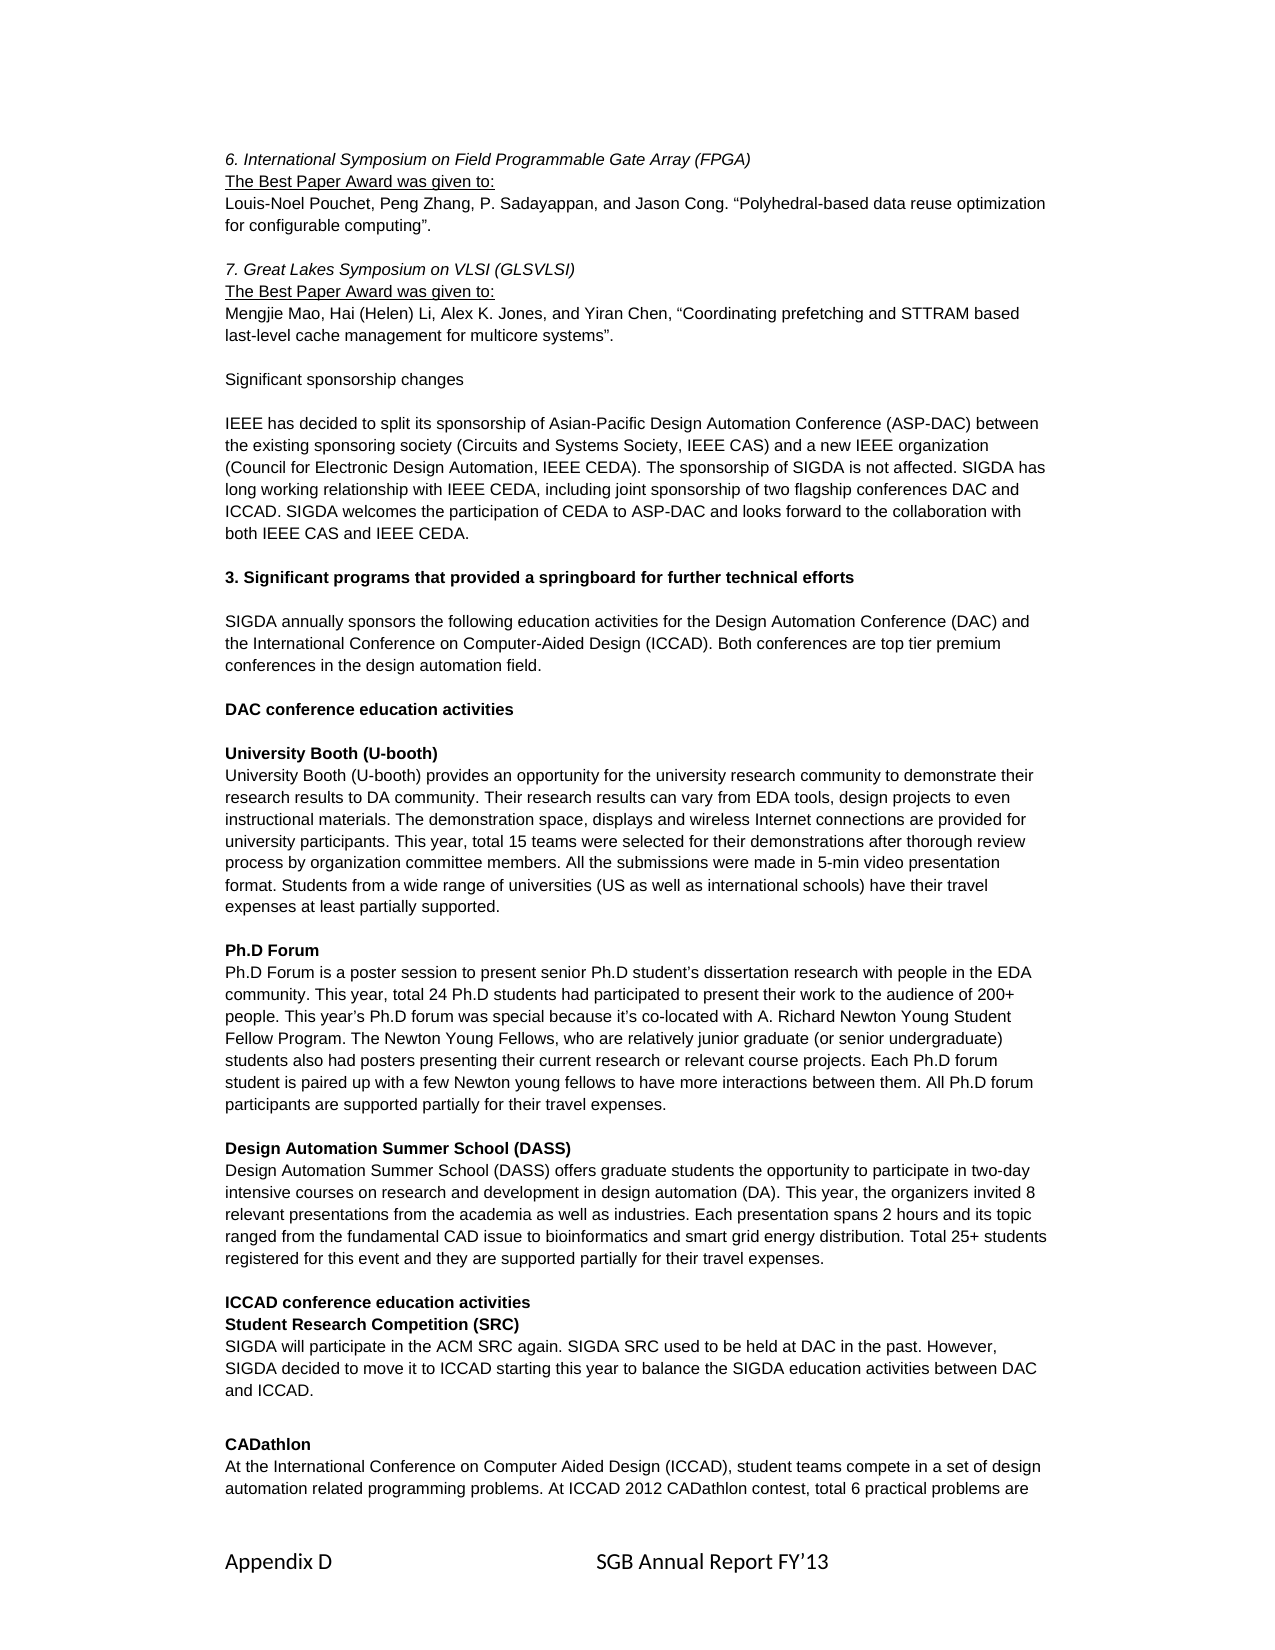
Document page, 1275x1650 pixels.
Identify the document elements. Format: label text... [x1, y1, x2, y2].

text Ph.D Forum is a poster session to present senior Ph.D student’s dissertation research with people in the EDA community. This year, total 24 Ph.D students had participated to present their work to the audience of 200+ people. This year’s Ph.D forum was special because it’s co-located with A. Richard Newton Young Student Fellow Program. The Newton Young Fellows, who are relatively junior graduate (or senior undergraduate) students also had posters presenting their current research or relevant course projects. Each Ph.D forum student is paired up with a few Newton young fellows to have more interactions between them. All Ph.D forum participants are supported partially for their travel expenses. [225, 963, 1050, 1114]
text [225, 1457, 1050, 1498]
text Ph.D Forum [225, 941, 1050, 960]
text ICCAD conference education activities [225, 1293, 1050, 1312]
text University Booth (U-booth) provides an opportunity for the university research community to demonstrate their research results to DA community. Their research results can vary from EDA tools, design projects to even instructional materials. The demonstration space, displays and wireless Internet connections are provided for university participants. This year, total 15 teams were selected for their demonstrations after thorough review process by organization committee members. All the submissions were made in 5-min video presentation format. Students from a wide range of universities (US as well as international schools) have their travel expenses at least partially supported. [225, 765, 1050, 916]
text SIGDA will participate in the ACM SRC again. SIGDA SRC used to be held at DAC in the past. However, SIGDA decided to move it to ICCAD starting this year to balance the SIGDA education activities between DAC and ICCAD. [225, 1337, 1050, 1400]
text 7. Great Lakes Symposium on VLSI (GLSVLSI) [225, 260, 1050, 279]
text 6. International Symposium on Field Programmable Gate Array (FPGA) [225, 150, 1050, 169]
text Design Automation Summer School (DASS) [225, 1139, 1050, 1158]
text Student Research Competition (SRC) [225, 1315, 1050, 1334]
text Mengjie Mao, Hai (Helen) Li, Alex K. Jones, and Yiran Chen, “Coordinating prefetching and STTRAM based last-level cache management for multicore systems”. [225, 304, 1050, 345]
text Louis-Noel Pouchet, Peng Zhang, P. Sadayappan, and Jason Cong. “Polyhedral-based data reuse optimization for configurable computing”. [225, 194, 1050, 235]
text DAC conference education activities [225, 699, 1050, 719]
text CADathlon [225, 1435, 1050, 1454]
text The Best Paper Award was given to: [225, 172, 1050, 191]
text Significant sponsorship changes [225, 370, 1050, 389]
text University Booth (U-booth) [225, 743, 1050, 763]
text The Best Paper Award was given to: [225, 282, 1050, 301]
text SIGDA annually sponsors the following education activities for the Design Automation Conference (DAC) and the International Conference on Computer-Aided Design (ICCAD). Both conferences are top tier premium conferences in the design automation field. [225, 612, 1050, 675]
text Design Automation Summer School (DASS) offers graduate students the opportunity to participate in two-day intensive courses on research and development in design automation (DA). This year, the organizers invited 8 relevant presentations from the academia as well as industries. Each presentation spans 2 hours and its topic ranged from the fundamental CAD issue to bioinformatics and smart grid energy distribution. Total 25+ students registered for this event and they are supported partially for their travel expenses. [225, 1161, 1050, 1268]
text IEEE has decided to split its sponsorship of Asian-Pacific Design Automation Conference (ASP-DAC) between the existing sponsoring society (Circuits and Systems Society, IEEE CAS) and a new IEEE organization (Council for Electronic Design Automation, IEEE CEDA). The sponsorship of SIGDA is not affected. SIGDA has long working relationship with IEEE CEDA, including joint sponsorship of two flagship conferences DAC and ICCAD. SIGDA welcomes the participation of CEDA to ASP-DAC and looks forward to the collaboration with both IEEE CAS and IEEE CEDA. [225, 414, 1050, 543]
text 3. Significant programs that provided a springboard for further technical efforts [225, 568, 1050, 587]
